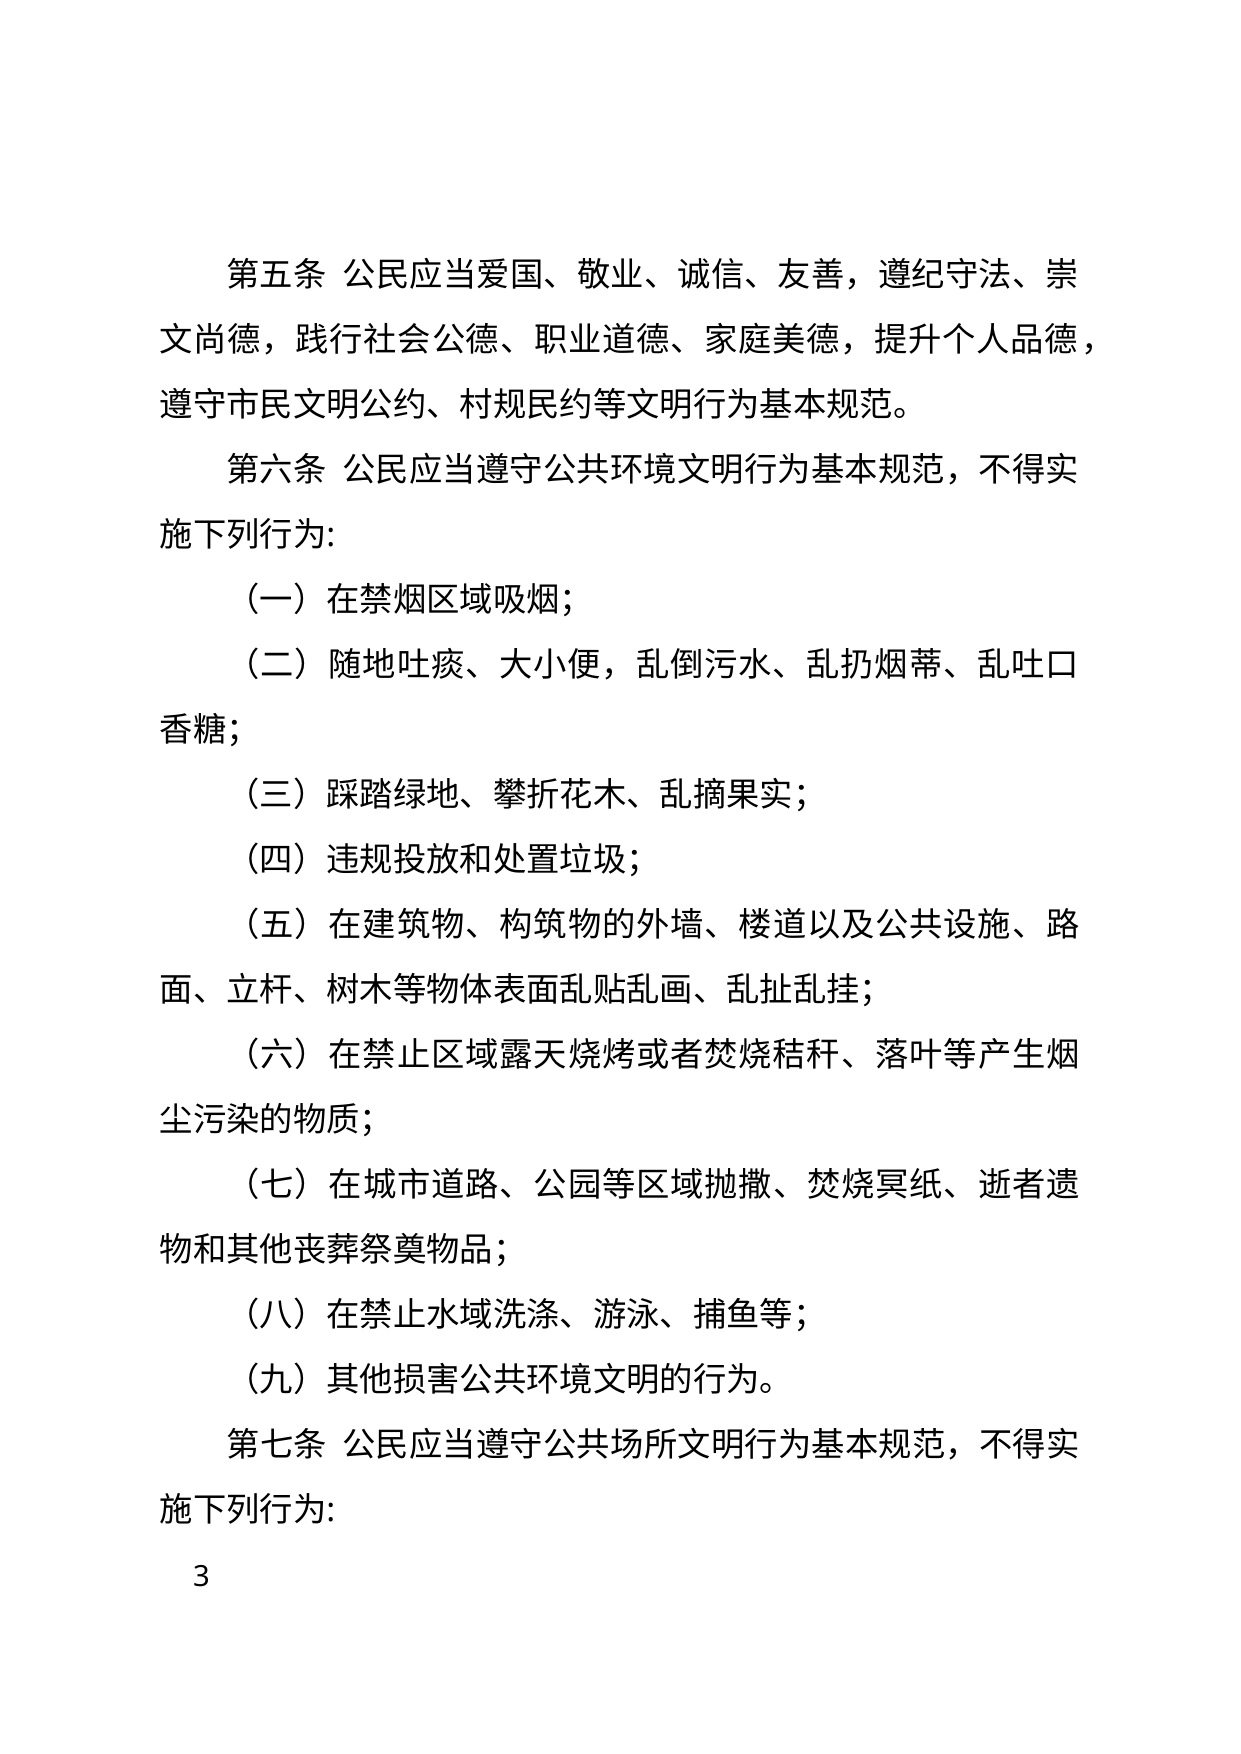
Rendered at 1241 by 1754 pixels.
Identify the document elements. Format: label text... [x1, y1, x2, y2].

text （八）在禁止水域洗涤、游泳、捕鱼等； [159, 1279, 1081, 1344]
text 第六条 公民应当遵守公共环境文明行为基本规范，不得实施下列行为: [159, 434, 1081, 564]
text （五）在建筑物、构筑物的外墙、楼道以及公共设施、路面、立杆、树木等物体表面乱贴乱画、乱扯乱挂； [159, 889, 1081, 1019]
text （一）在禁烟区域吸烟； [159, 564, 1081, 629]
text 第五条 公民应当爱国、敬业、诚信、友善，遵纪守法、崇文尚德，践行社会公德、职业道德、家庭美德，提升个人品德，遵守市民文明公约、村规民约等文明行为基本规范。 [159, 239, 1081, 434]
text （二）随地吐痰、大小便，乱倒污水、乱扔烟蒂、乱吐口香糖； [159, 629, 1081, 759]
text （九）其他损害公共环境文明的行为。 [159, 1344, 1081, 1409]
text （七）在城市道路、公园等区域抛撒、焚烧冥纸、逝者遗物和其他丧葬祭奠物品； [159, 1149, 1081, 1279]
text 第七条 公民应当遵守公共场所文明行为基本规范，不得实施下列行为: [159, 1409, 1081, 1539]
text （六）在禁止区域露天烧烤或者焚烧秸秆、落叶等产生烟尘污染的物质； [159, 1019, 1081, 1149]
text （三）踩踏绿地、攀折花木、乱摘果实； [159, 759, 1081, 824]
text （四）违规投放和处置垃圾； [159, 824, 1081, 889]
